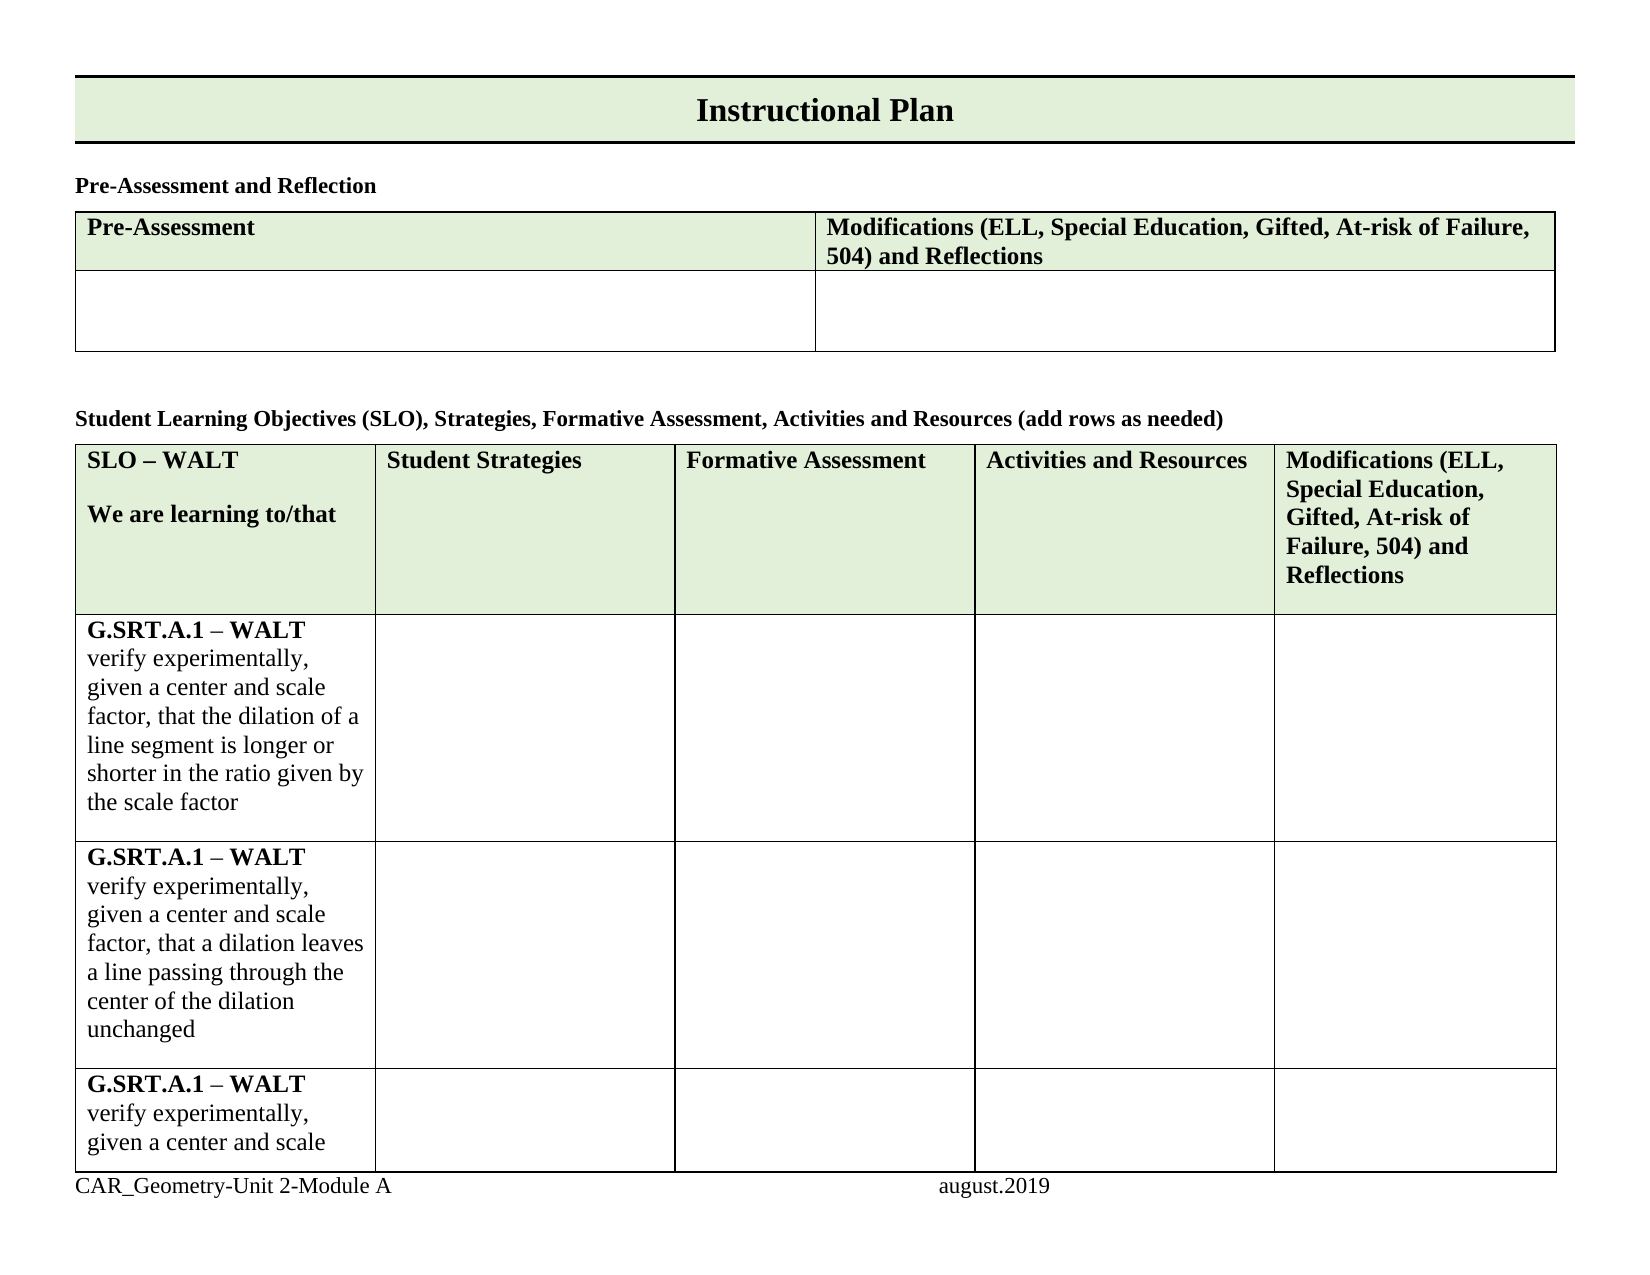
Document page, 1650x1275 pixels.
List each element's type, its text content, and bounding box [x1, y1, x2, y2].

table_header SLO – WALT We are learning to/that [76, 445, 375, 614]
table_header Modifications (ELL, Special Education, Gifted, At-risk of Failure, 504) and Reflections [816, 213, 1554, 270]
table_cell [676, 842, 974, 1068]
table_cell [816, 271, 1554, 351]
table_cell G.SRT.A.1 – WALT verify experimentally, given a center and scale factor, that the dilation of a line segment is longer or shorter in the ratio given by the scale factor [76, 615, 375, 841]
subtitle Instructional Plan [75, 78, 1575, 141]
table_cell [676, 615, 974, 841]
table_cell [676, 1069, 974, 1171]
table_cell [1275, 1069, 1556, 1171]
table_cell [376, 615, 674, 841]
table_cell [976, 842, 1274, 1068]
table_cell [376, 842, 674, 1068]
table_header Pre-Assessment [76, 213, 815, 270]
table_cell [976, 1069, 1274, 1171]
table_header Modifications (ELL, Special Education, Gifted, At-risk of Failure, 504) and Reflections [1275, 445, 1556, 614]
text Pre-Assessment and Reflection [75, 173, 1575, 199]
table_cell [376, 1069, 674, 1171]
table_cell [76, 271, 815, 351]
table_cell [976, 615, 1274, 841]
table_header Activities and Resources [976, 445, 1274, 614]
text Student Learning Objectives (SLO), Strategies, Formative Assessment, Activities and Resources (add rows as needed) [75, 405, 1575, 431]
table_cell G.SRT.A.1 – WALT verify experimentally, given a center and scale factor, that a dilation leaves a line passing through the center of the dilation unchanged [76, 842, 375, 1068]
table_header Formative Assessment [676, 445, 974, 614]
table_cell [1275, 842, 1556, 1068]
table_cell [1275, 615, 1556, 841]
table_header Student Strategies [376, 445, 674, 614]
